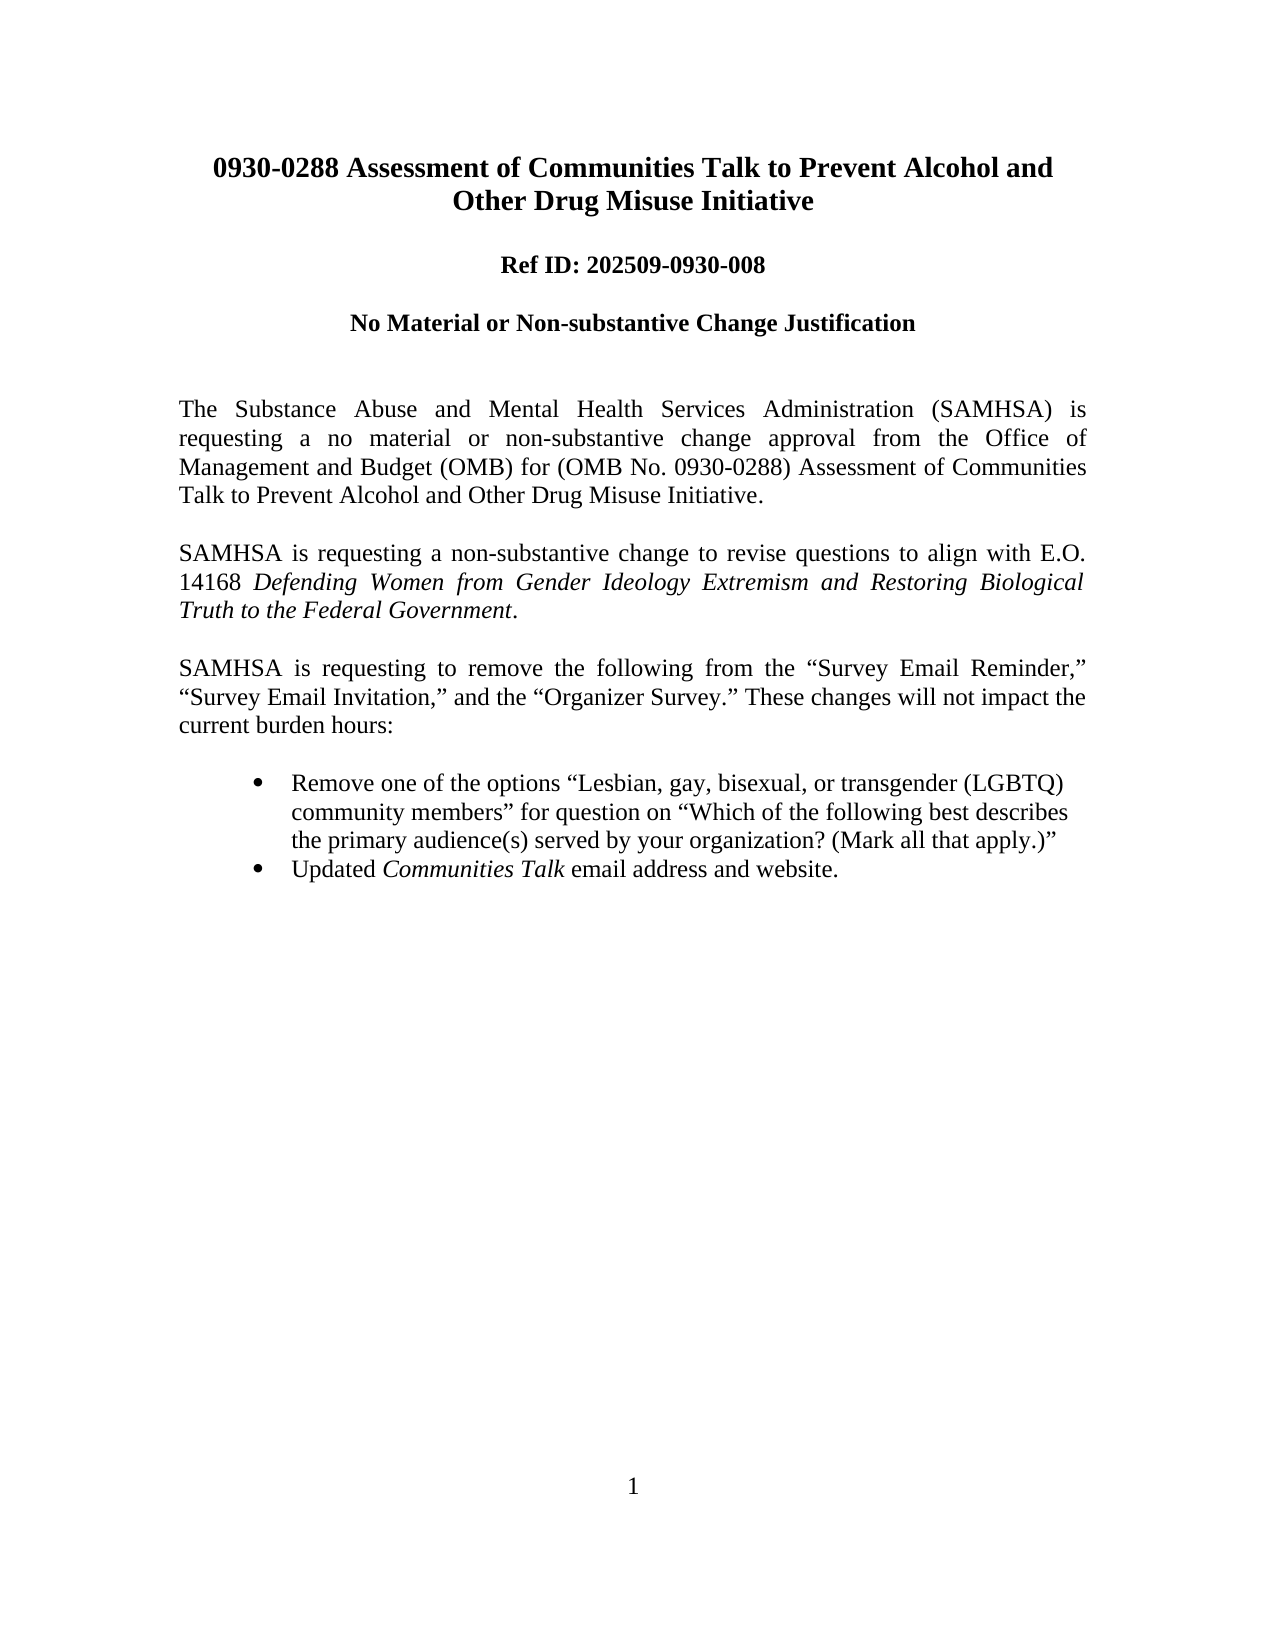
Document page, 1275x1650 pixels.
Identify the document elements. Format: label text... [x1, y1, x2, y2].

text 0930-0288 Assessment of Communities Talk to Prevent Alcohol and Other Drug Misuse Initiative [178, 150, 1087, 217]
text No Material or Non-substantive Change Justification [178, 308, 1087, 337]
list Remove one of the options “Lesbian, gay, bisexual, or transgender (LGBTQ) community members” for question on “Which of the following best describes the primary audience(s) served by your organization? (Mark all that apply.)” [253, 768, 1087, 854]
text SAMHSA is requesting to remove the following from the “Survey Email Reminder,” “Survey Email Invitation,” and the “Organizer Survey.” These changes will not impact the current burden hours: [178, 653, 1087, 739]
list Updated Communities Talk email address and website. [253, 854, 1087, 883]
text The Substance Abuse and Mental Health Services Administration (SAMHSA) is requesting a no material or non-substantive change approval from the Office of Management and Budget (OMB) for (OMB No. 0930-0288) Assessment of Communities Talk to Prevent Alcohol and Other Drug Misuse Initiative. [178, 394, 1087, 509]
text Ref ID: 202509-0930-008 [178, 251, 1087, 279]
text SAMHSA is requesting a non-substantive change to revise questions to align with E.O. 14168 Defending Women from Gender Ideology Extremism and Restoring Biological Truth to the Federal Government. [178, 538, 1087, 624]
